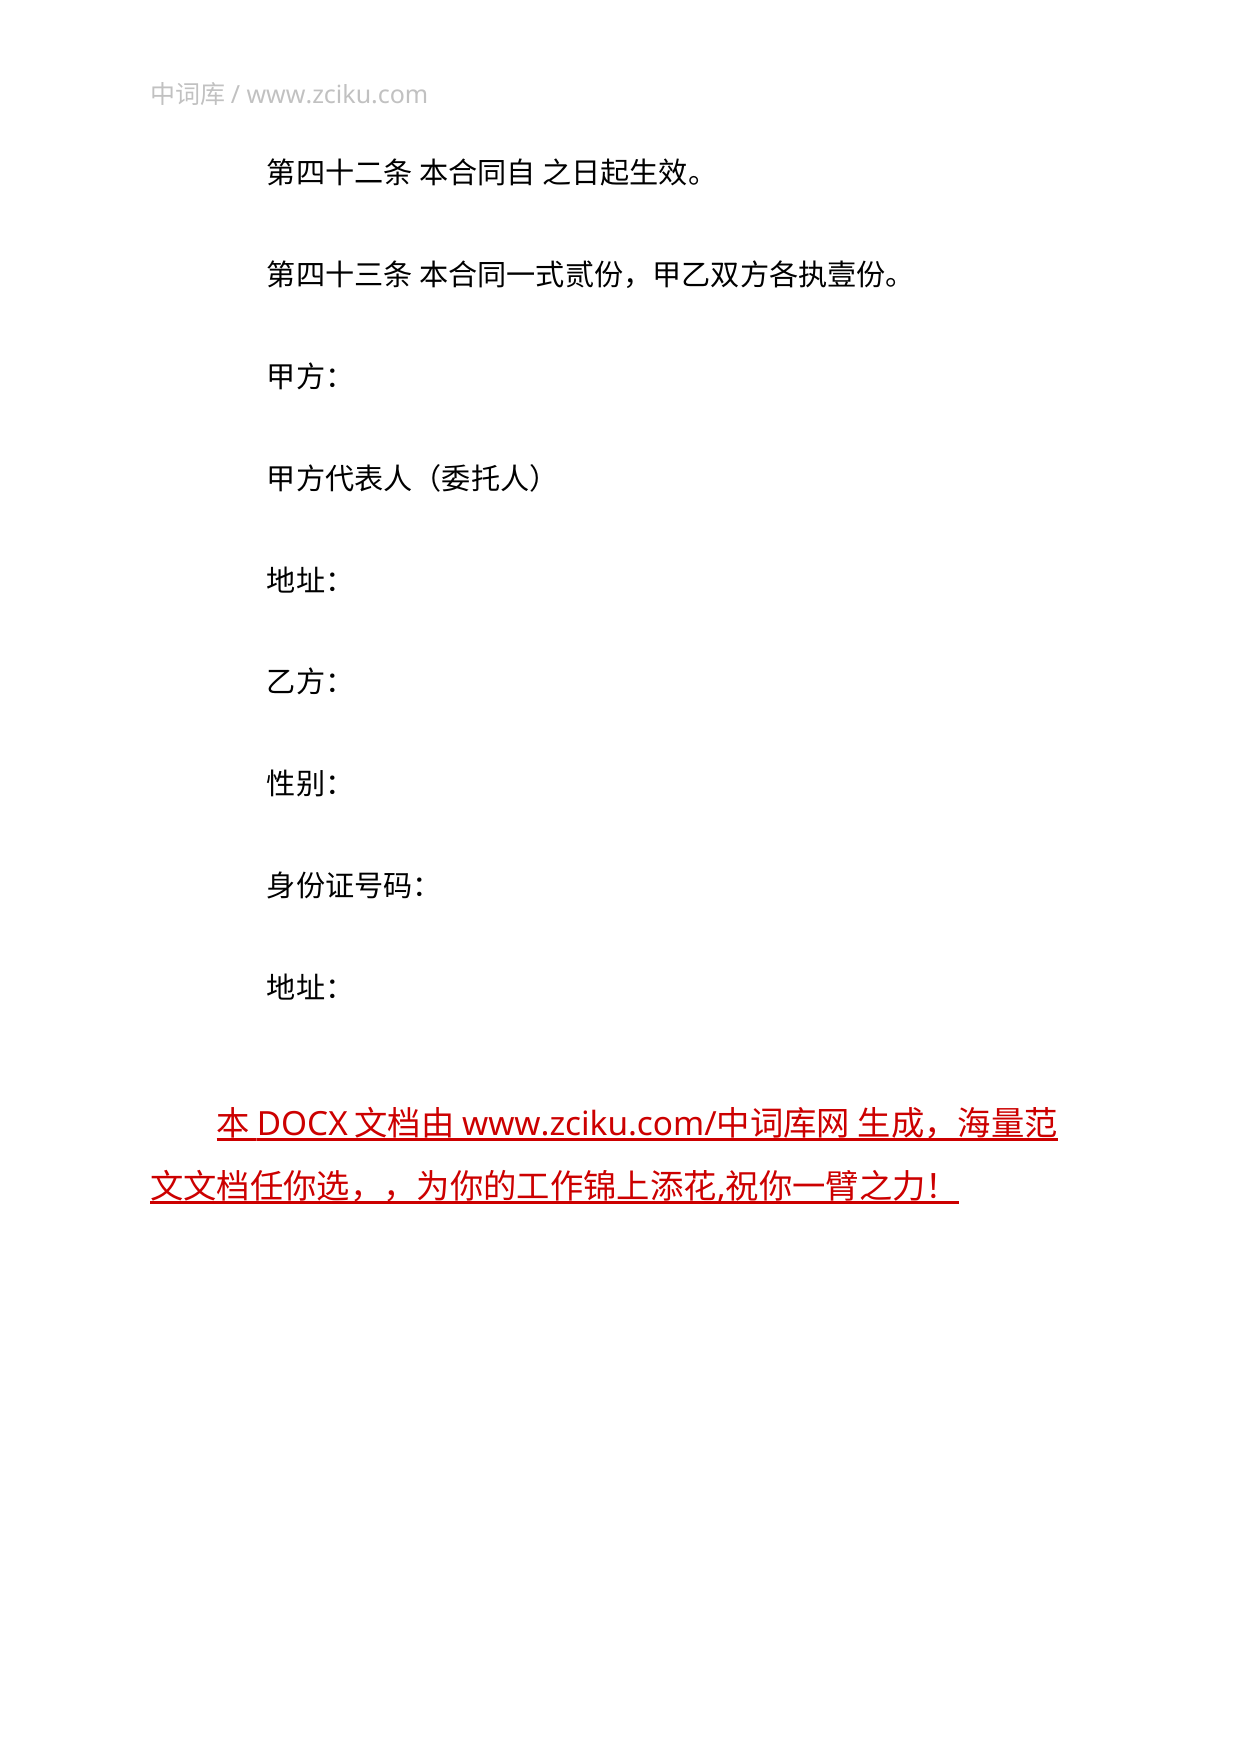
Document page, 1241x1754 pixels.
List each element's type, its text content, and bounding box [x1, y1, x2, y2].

text 乙方： [150, 659, 1090, 701]
text 本DOCX文档由 www.zciku.com/中词库网 生成，海量范文文档任你选，，为你的工作锦上添花,祝你一臂之力！ [150, 1097, 1090, 1208]
text 性别： [150, 761, 1090, 803]
text 地址： [150, 557, 1090, 599]
text 第四十三条 本合同一式贰份，甲乙双方各执壹份。 [150, 252, 1090, 294]
text 甲方代表人（委托人） [150, 455, 1090, 498]
text 身份证号码： [150, 862, 1090, 905]
text 地址： [150, 964, 1090, 1006]
text 第四十二条 本合同自 之日起生效。 [150, 150, 1090, 192]
text 甲方： [150, 353, 1090, 396]
